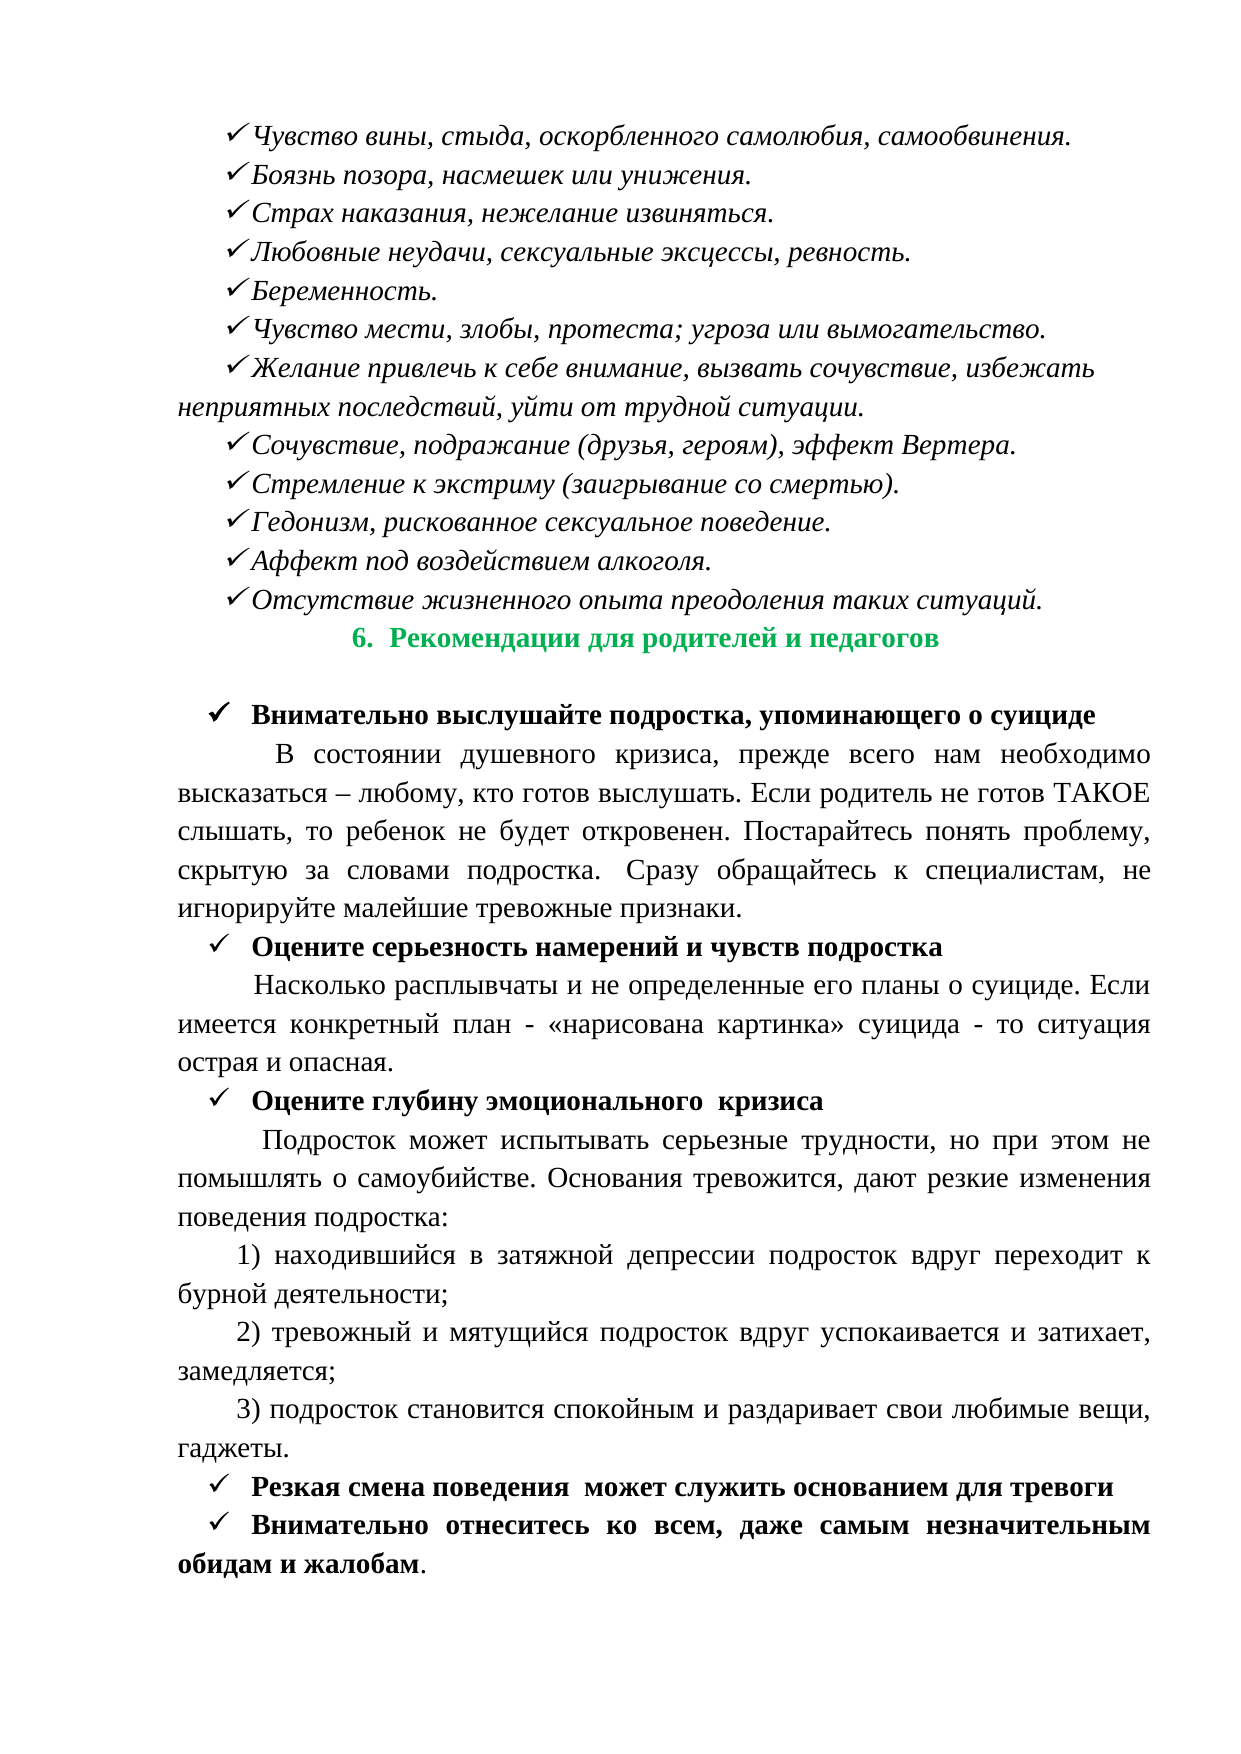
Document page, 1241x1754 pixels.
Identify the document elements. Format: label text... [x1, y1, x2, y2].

list Резкая смена поведения может служить основанием для тревоги [177, 1469, 1152, 1502]
list Боязнь позора, насмешек или унижения. [177, 157, 1152, 190]
list Стремление к экстриму (заигрывание со смертью). [177, 466, 1152, 499]
text В состоянии душевного кризиса, прежде всего нам необходимо высказаться – любому, кто готов выслушать. Если родитель не готов ТАКОЕ слышать, то ребенок не будет откровенен. Постарайтесь понять проблему, скрытую за словами подростка. Сразу обращайтесь к специалистам, не игнорируйте малейшие тревожные признаки. [177, 736, 1152, 924]
list Аффект под воздействием алкоголя. [177, 543, 1152, 577]
text Подросток может испытывать серьезные трудности, но при этом не помышлять о самоубийстве. Основания тревожится, дают резкие изменения поведения подростка: [177, 1122, 1152, 1232]
list Сочувствие, подражание (друзья, героям), эффект Вертера. [177, 427, 1152, 461]
list Оцените серьезность намерений и чувств подростка [177, 929, 1152, 962]
text 2) тревожный и мятущийся подросток вдруг успокаивается и затихает, замедляется; [177, 1314, 1152, 1387]
list Гедонизм, рискованное сексуальное поведение. [177, 504, 1152, 538]
list Оцените глубину эмоционального кризиса [177, 1083, 1152, 1117]
list Отсутствие жизненного опыта преодоления таких ситуаций. [177, 582, 1152, 615]
list Внимательно выслушайте подростка, упоминающего о суициде [177, 697, 1152, 731]
text 1) находившийся в затяжной депрессии подросток вдруг переходит к бурной деятельности; [177, 1237, 1152, 1309]
text 3) подросток становится спокойным и раздаривает свои любимые вещи, гаджеты. [177, 1392, 1152, 1464]
text Насколько расплывчаты и не определенные его планы о суициде. Если имеется конкретный план - «нарисована картинка» суицида - то ситуация острая и опасная. [177, 967, 1152, 1078]
list Внимательно отнеситесь ко всем, даже самым незначительным обидам и жалобам. [177, 1507, 1152, 1579]
list Беременность. [177, 273, 1152, 306]
list Любовные неудачи, сексуальные эксцессы, ревность. [177, 234, 1152, 268]
list Желание привлечь к себе внимание, вызвать сочувствие, избежать неприятных последствий, уйти от трудной ситуации. [177, 350, 1152, 422]
list Рекомендации для родителей и педагогов [140, 620, 1152, 654]
list Чувство мести, злобы, протеста; угроза или вымогательство. [177, 311, 1152, 345]
list Чувство вины, стыда, оскорбленного самолюбия, самообвинения. [177, 118, 1152, 152]
list Страх наказания, нежелание извиняться. [177, 195, 1152, 229]
